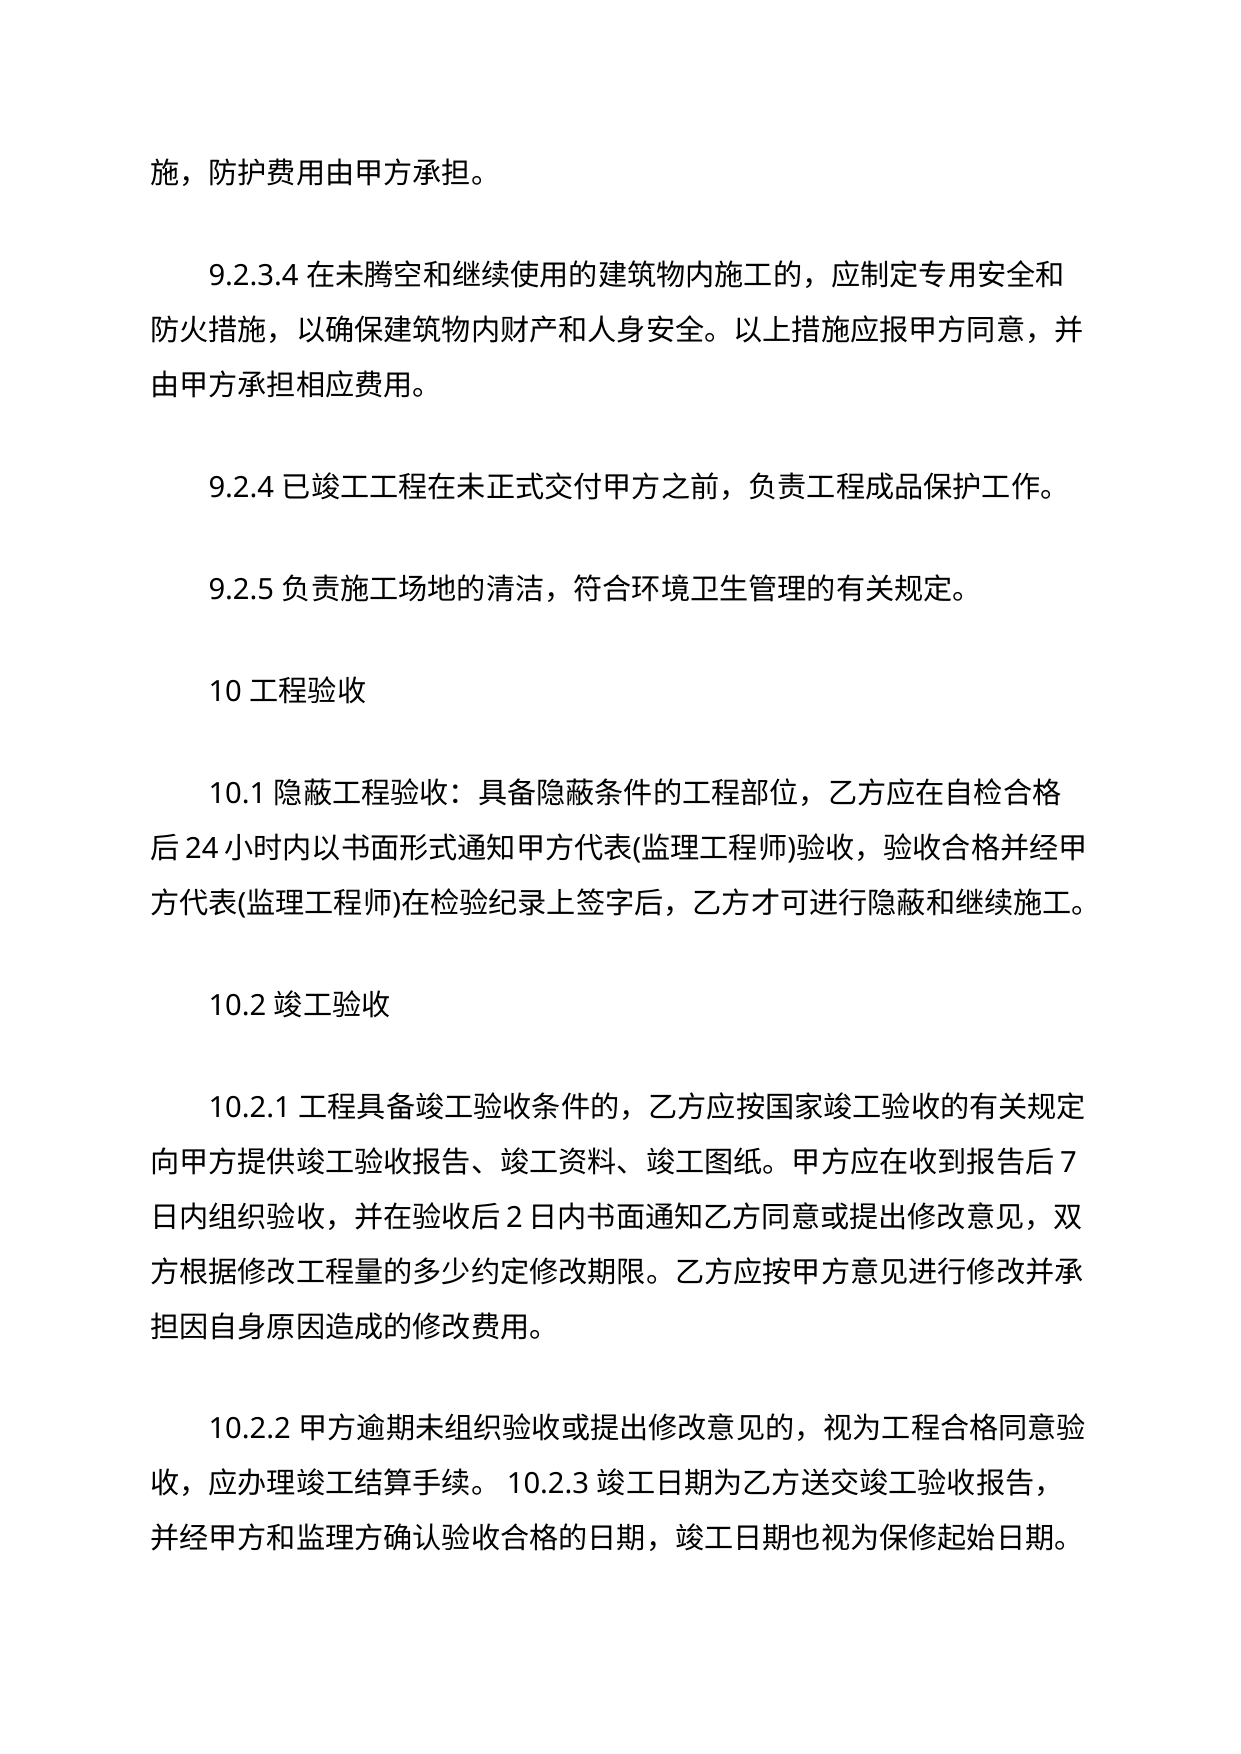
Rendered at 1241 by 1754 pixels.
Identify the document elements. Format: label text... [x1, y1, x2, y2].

text 10.2.1 工程具备竣工验收条件的，乙方应按国家竣工验收的有关规定向甲方提供竣工验收报告、竣工资料、竣工图纸。甲方应在收到报告后7日内组织验收，并在验收后2日内书面通知乙方同意或提出修改意见，双方根据修改工程量的多少约定修改期限。乙方应按甲方意见进行修改并承担因自身原因造成的修改费用。 [150, 1083, 1090, 1346]
text 9.2.3.4 在未腾空和继续使用的建筑物内施工的，应制定专用安全和防火措施，以确保建筑物内财产和人身安全。以上措施应报甲方同意，并由甲方承担相应费用。 [150, 252, 1090, 404]
text 10.2 竣工验收 [150, 981, 1090, 1024]
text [150, 150, 1090, 192]
text 9.2.5 负责施工场地的清洁，符合环境卫生管理的有关规定。 [150, 565, 1090, 608]
text 10.2.2 甲方逾期未组织验收或提出修改意见的，视为工程合格同意验收，应办理竣工结算手续。 10.2.3 竣工日期为乙方送交竣工验收报告，并经甲方和监理方确认验收合格的日期，竣工日期也视为保修起始日期。 [150, 1405, 1090, 1557]
text 9.2.4 已竣工工程在未正式交付甲方之前，负责工程成品保护工作。 [150, 463, 1090, 506]
text 10 工程验收 [150, 667, 1090, 710]
text 10.1 隐蔽工程验收：具备隐蔽条件的工程部位，乙方应在自检合格后24小时内以书面形式通知甲方代表(监理工程师)验收，验收合格并经甲方代表(监理工程师)在检验纪录上签字后，乙方才可进行隐蔽和继续施工。 [150, 769, 1090, 922]
